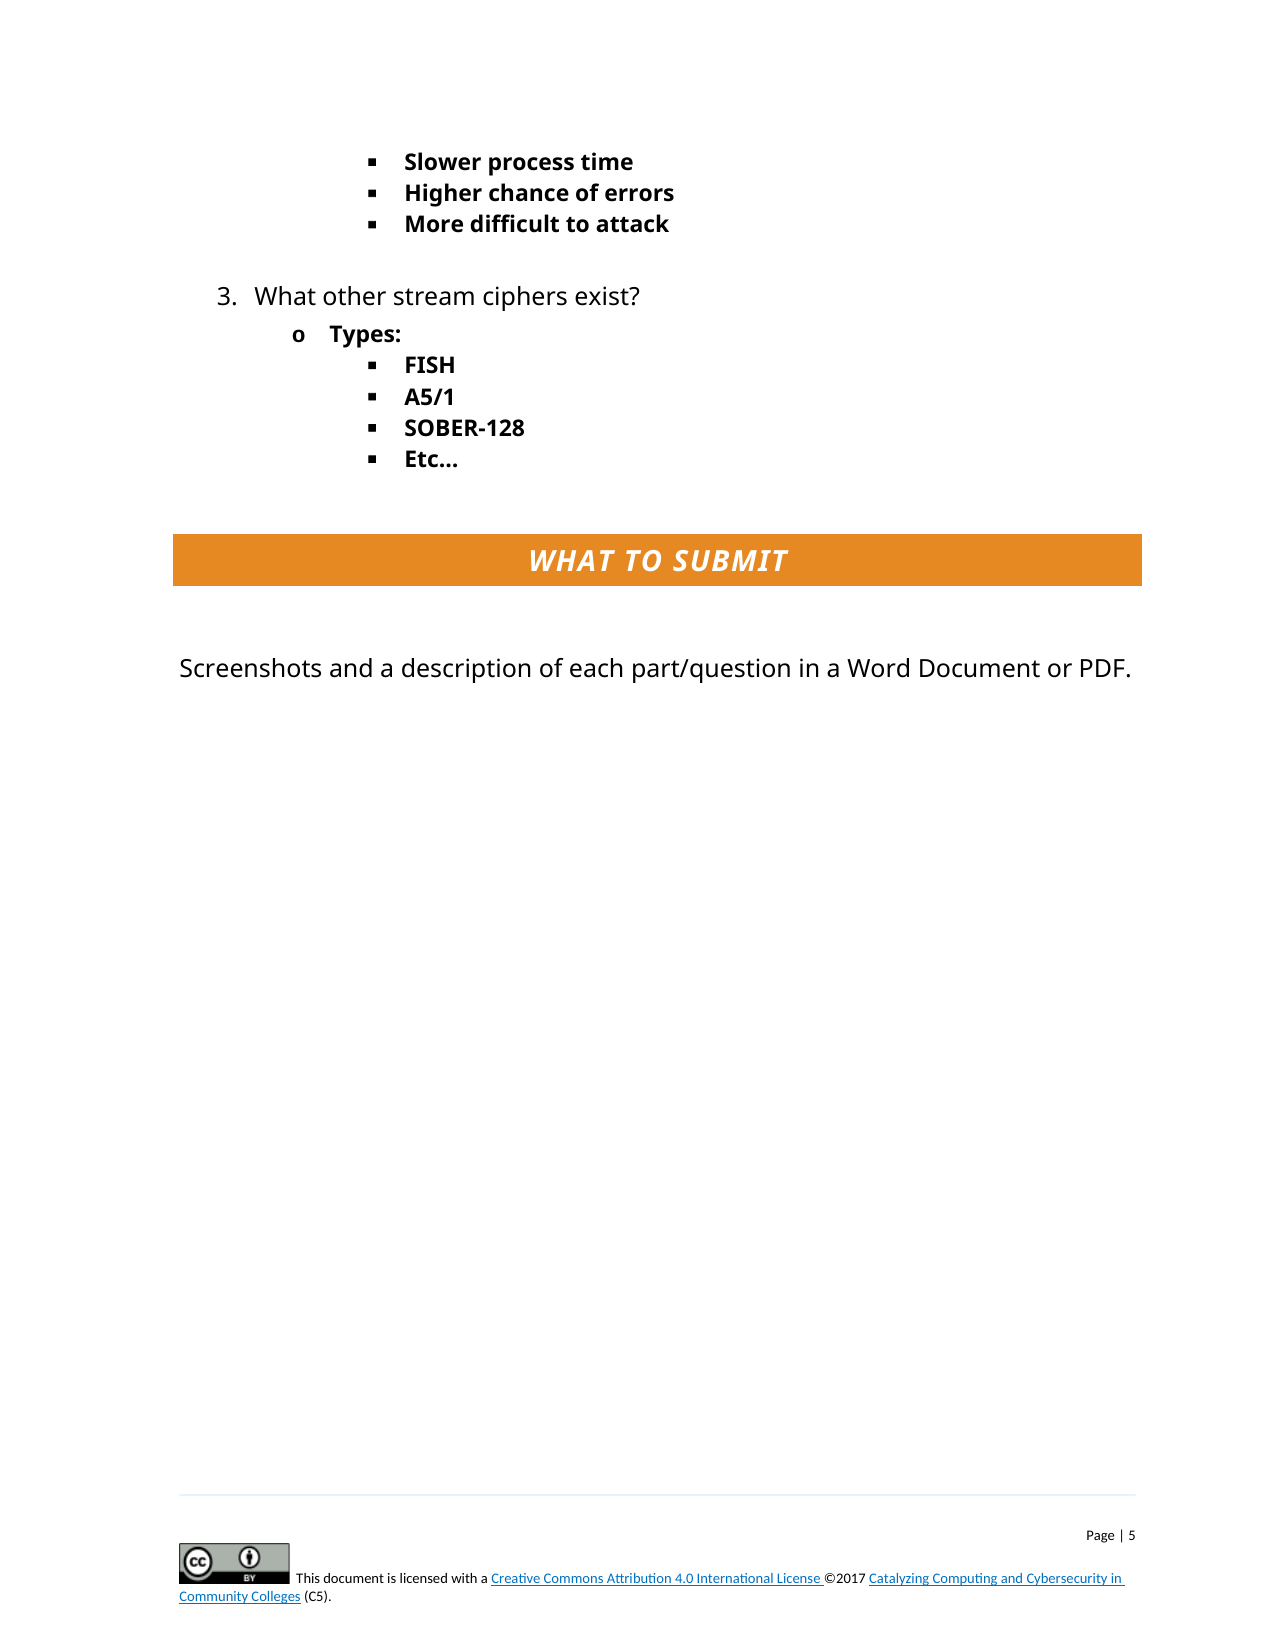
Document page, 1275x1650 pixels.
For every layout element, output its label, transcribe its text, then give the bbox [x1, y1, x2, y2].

text Screenshots and a description of each part/question in a Word Document or PDF. [179, 650, 1135, 684]
list Slower process time [367, 146, 1135, 177]
list FISH [367, 349, 1135, 381]
list Etc… [367, 443, 1135, 474]
list Higher chance of errors [367, 177, 1135, 208]
list What other stream ciphers exist? [217, 279, 1135, 313]
list A5/1 [367, 381, 1135, 412]
picture [179, 1543, 290, 1584]
list More difficult to attack [367, 208, 1135, 239]
list SOBER-128 [367, 412, 1135, 443]
list Types: [292, 318, 1135, 349]
subtitle What to submit [179, 541, 1135, 580]
